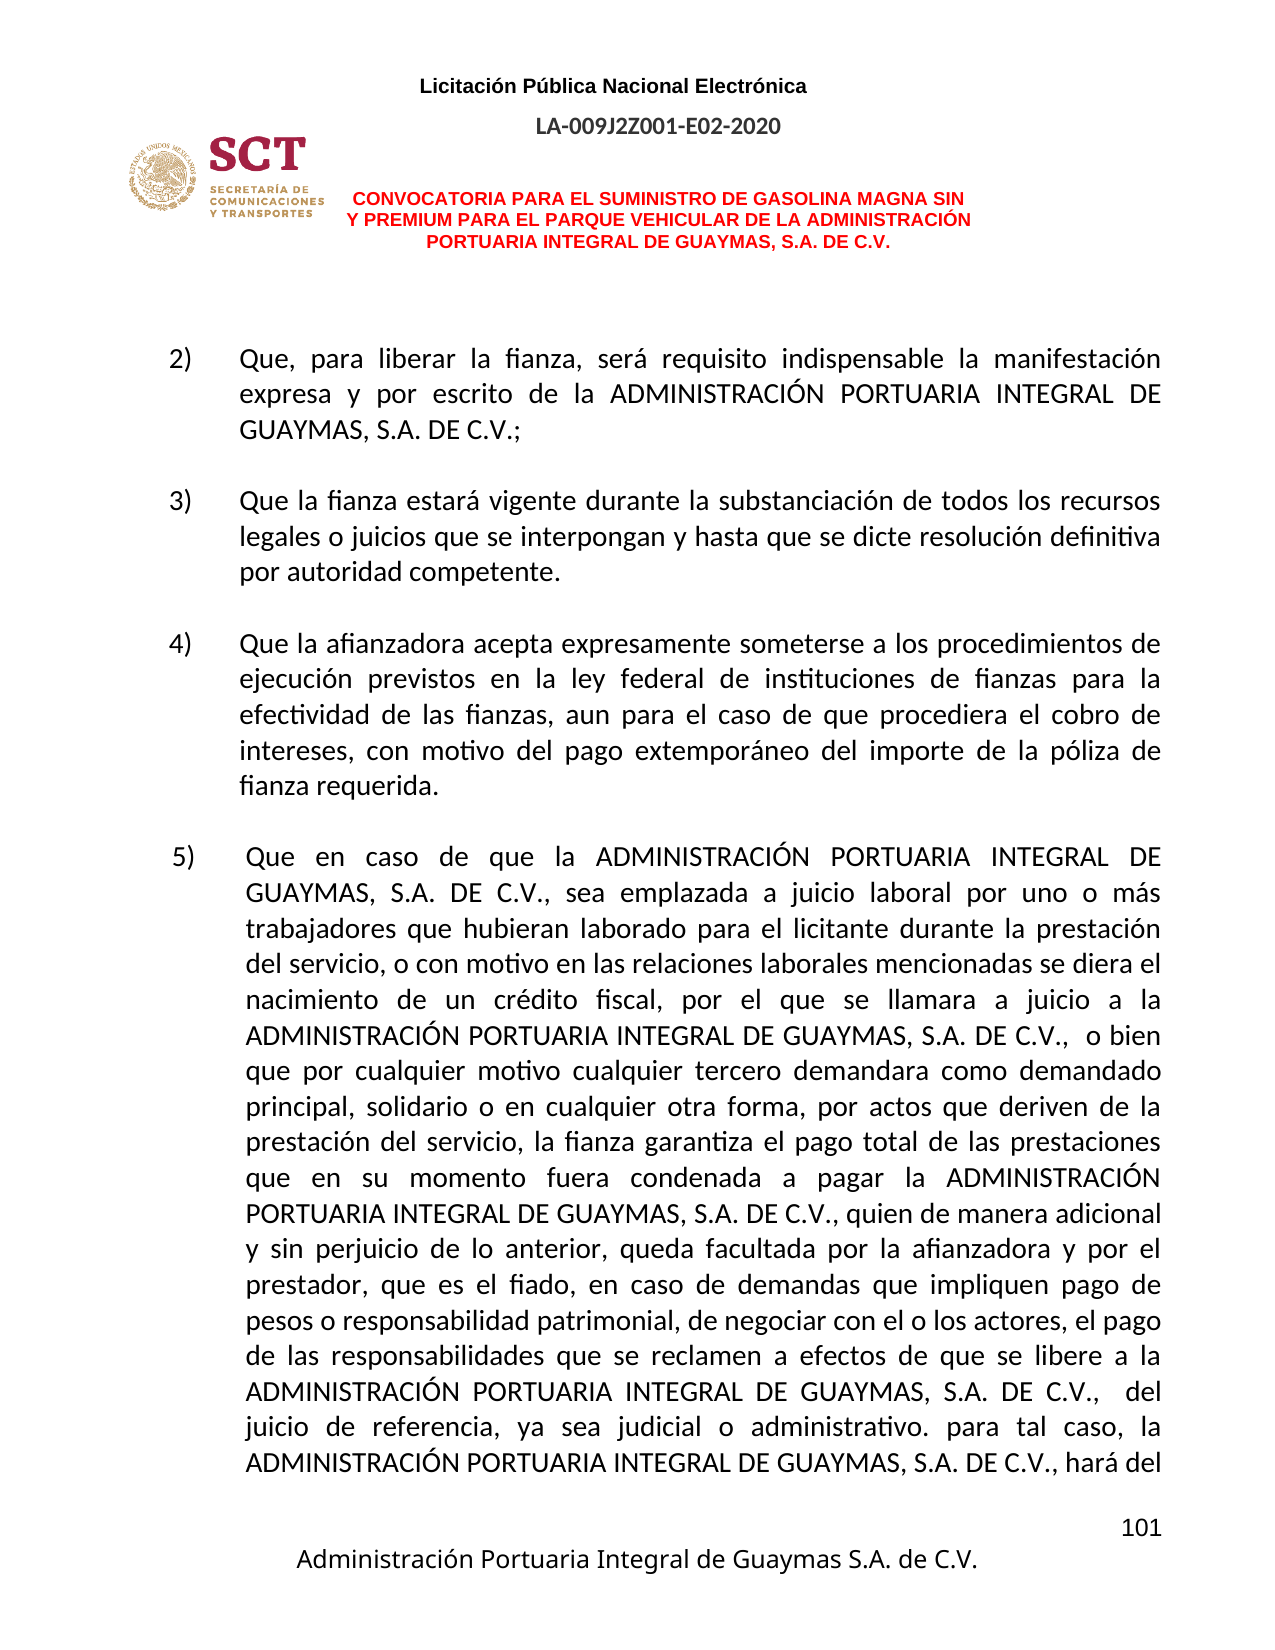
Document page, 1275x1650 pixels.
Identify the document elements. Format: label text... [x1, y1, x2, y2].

list Que la afianzadora acepta expresamente someterse a los procedimientos de ejecución previstos en la ley federal de instituciones de fianzas para la efectividad de las fianzas, aun para el caso de que procediera el cobro de intereses, con motivo del pago extemporáneo del importe de la póliza de fianza requerida. [169, 625, 1162, 803]
list Que la fianza estará vigente durante la substanciación de todos los recursos legales o juicios que se interpongan y hasta que se dicte resolución definitiva por autoridad competente. [169, 482, 1162, 589]
picture [123, 127, 329, 224]
list Que, para liberar la fianza, será requisito indispensable la manifestación expresa y por escrito de la ADMINISTRACIÓN PORTUARIA INTEGRAL DE GUAYMAS, S.A. DE C.V.; [169, 340, 1162, 447]
